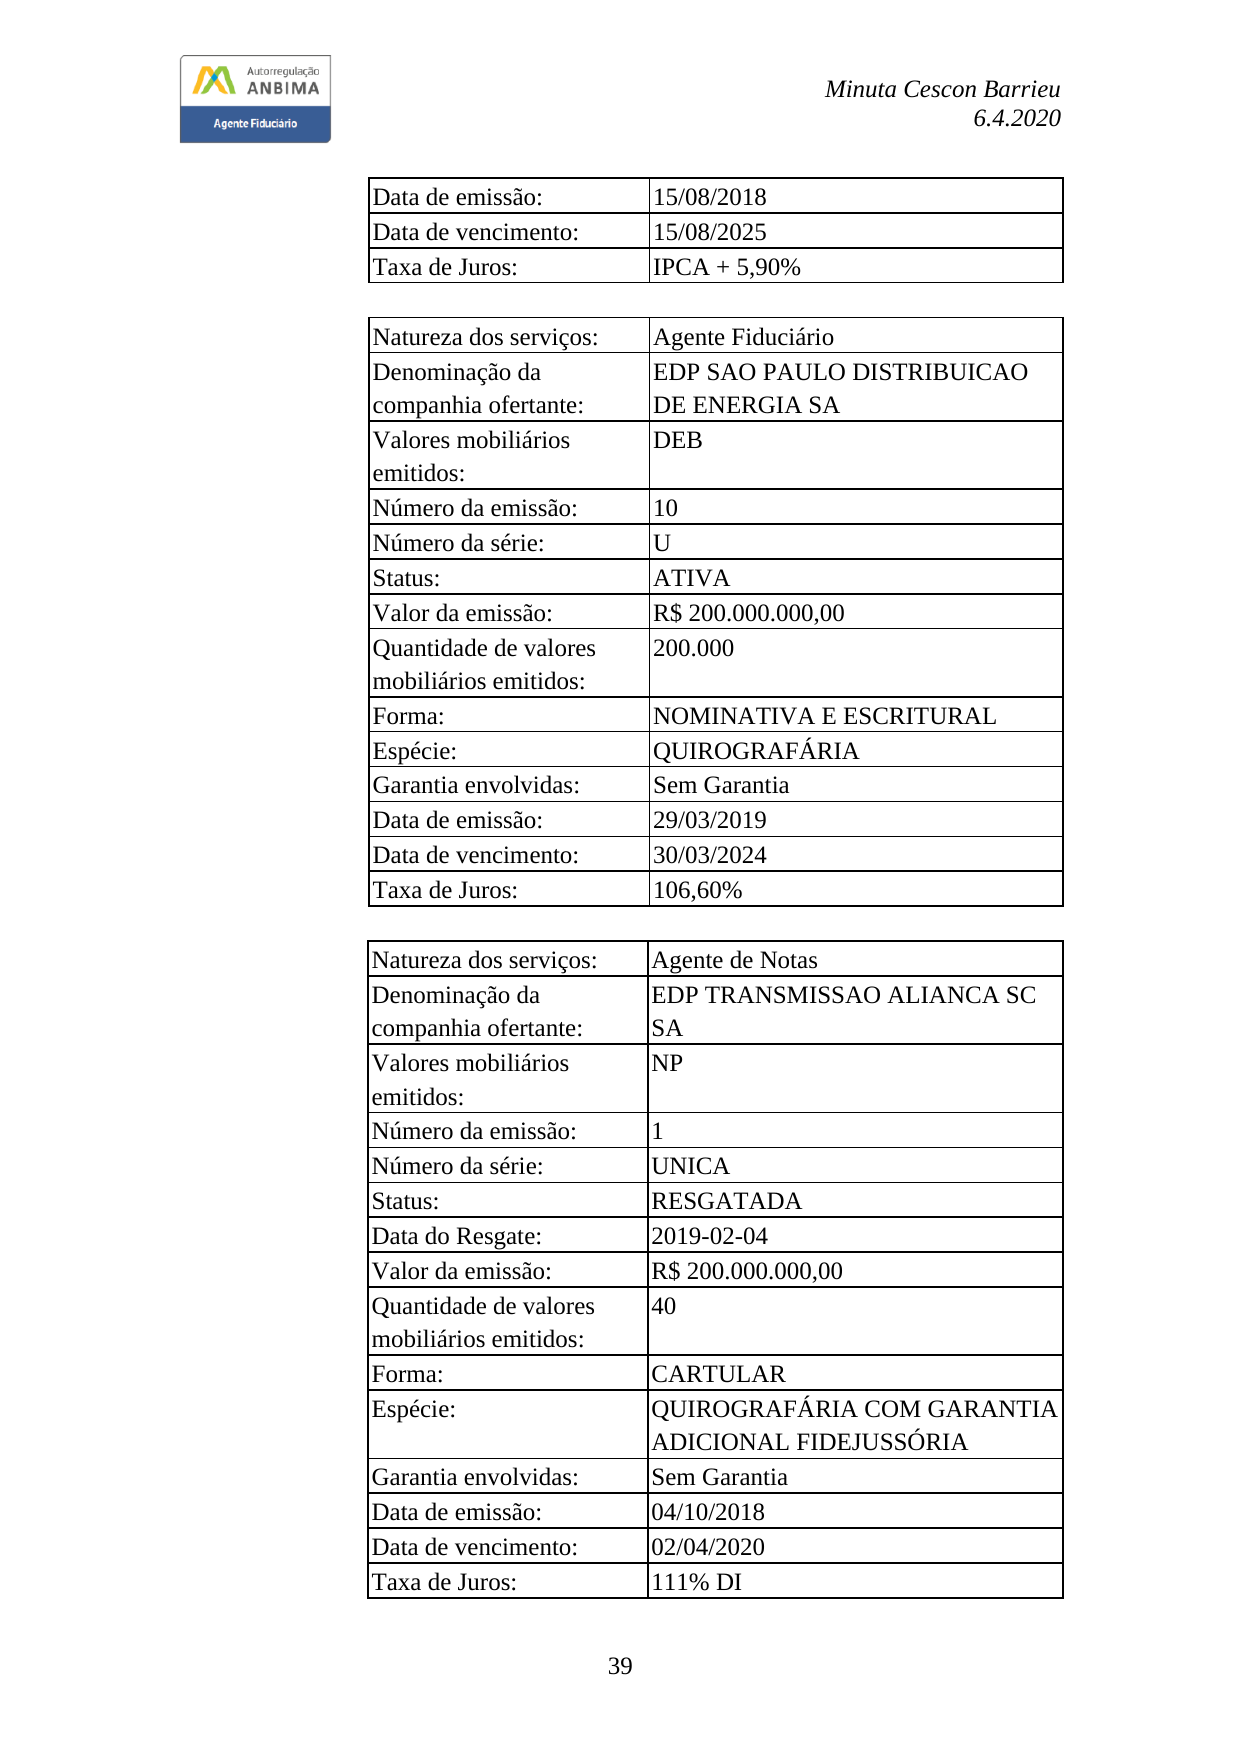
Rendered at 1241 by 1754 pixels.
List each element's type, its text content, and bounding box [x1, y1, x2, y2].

table_cell Valores mobiliários emitidos: [370, 422, 649, 488]
table_cell ATIVA [650, 560, 1062, 593]
table_cell Data de emissão: [369, 1494, 647, 1527]
table_cell Forma: [369, 1356, 647, 1389]
table_cell 04/10/2018 [649, 1494, 1062, 1527]
table_cell Valores mobiliários emitidos: [369, 1045, 647, 1112]
table_cell Denominação da companhia ofertante: [369, 977, 647, 1043]
table_cell Garantia envolvidas: [370, 767, 649, 801]
table_cell 15/08/2018 [650, 179, 1062, 212]
table_cell UNICA [649, 1148, 1062, 1181]
table_cell Forma: [370, 698, 649, 731]
table_cell Data do Resgate: [369, 1218, 647, 1251]
table_cell Espécie: [369, 1391, 647, 1457]
table_cell EDP SAO PAULO DISTRIBUICAO DE ENERGIA SA [650, 353, 1062, 420]
table_cell Garantia envolvidas: [369, 1459, 647, 1492]
table_header Natureza dos serviços: [369, 942, 647, 975]
table_cell IPCA + 5,90% [650, 249, 1062, 282]
table_cell Número da série: [369, 1148, 647, 1181]
table_cell Status: [370, 560, 649, 593]
picture [177, 53, 334, 146]
table_cell R$ 200.000.000,00 [649, 1253, 1062, 1286]
table_cell 15/08/2025 [650, 214, 1062, 247]
table_cell 106,60% [650, 872, 1062, 905]
table_cell R$ 200.000.000,00 [650, 595, 1062, 628]
table_cell Data de emissão: [370, 802, 649, 836]
table_cell Valor da emissão: [369, 1253, 647, 1286]
table_cell Data de vencimento: [370, 837, 649, 870]
table_cell Valor da emissão: [370, 595, 649, 628]
table_cell Número da emissão: [369, 1113, 647, 1146]
table_cell Denominação da companhia ofertante: [370, 353, 649, 420]
table_cell RESGATADA [649, 1183, 1062, 1216]
table_cell 29/03/2019 [650, 802, 1062, 836]
table_cell Número da série: [370, 525, 649, 558]
table_header Agente de Notas [649, 942, 1062, 975]
table_header Natureza dos serviços: [370, 318, 649, 352]
table_cell NP [649, 1045, 1062, 1112]
table_cell QUIROGRAFÁRIA [650, 732, 1062, 766]
table_cell Quantidade de valores mobiliários emitidos: [369, 1288, 647, 1354]
table_cell QUIROGRAFÁRIA COM GARANTIA ADICIONAL FIDEJUSSÓRIA [649, 1391, 1062, 1457]
table_cell 1 [649, 1113, 1062, 1146]
table_cell NOMINATIVA E ESCRITURAL [650, 698, 1062, 731]
table_cell Taxa de Juros: [370, 249, 649, 282]
table_cell 02/04/2020 [649, 1529, 1062, 1562]
table_cell Data de emissão: [370, 179, 649, 212]
table_cell CARTULAR [649, 1356, 1062, 1389]
table_cell Sem Garantia [649, 1459, 1062, 1492]
table_cell 10 [650, 490, 1062, 523]
table_cell Espécie: [370, 732, 649, 766]
table_cell 40 [649, 1288, 1062, 1354]
table_cell Status: [369, 1183, 647, 1216]
table_cell Sem Garantia [650, 767, 1062, 801]
table_cell 111% DI [649, 1564, 1062, 1597]
table_cell Data de vencimento: [369, 1529, 647, 1562]
table_cell 200.000 [650, 629, 1062, 696]
table_header Agente Fiduciário [650, 318, 1062, 352]
table_cell U [650, 525, 1062, 558]
table_cell Número da emissão: [370, 490, 649, 523]
table_cell Quantidade de valores mobiliários emitidos: [370, 629, 649, 696]
table_cell 2019-02-04 [649, 1218, 1062, 1251]
table_cell 30/03/2024 [650, 837, 1062, 870]
table_cell DEB [650, 422, 1062, 488]
table_cell EDP TRANSMISSAO ALIANCA SC SA [649, 977, 1062, 1043]
table_cell Taxa de Juros: [369, 1564, 647, 1597]
table_cell Data de vencimento: [370, 214, 649, 247]
table_cell Taxa de Juros: [370, 872, 649, 905]
